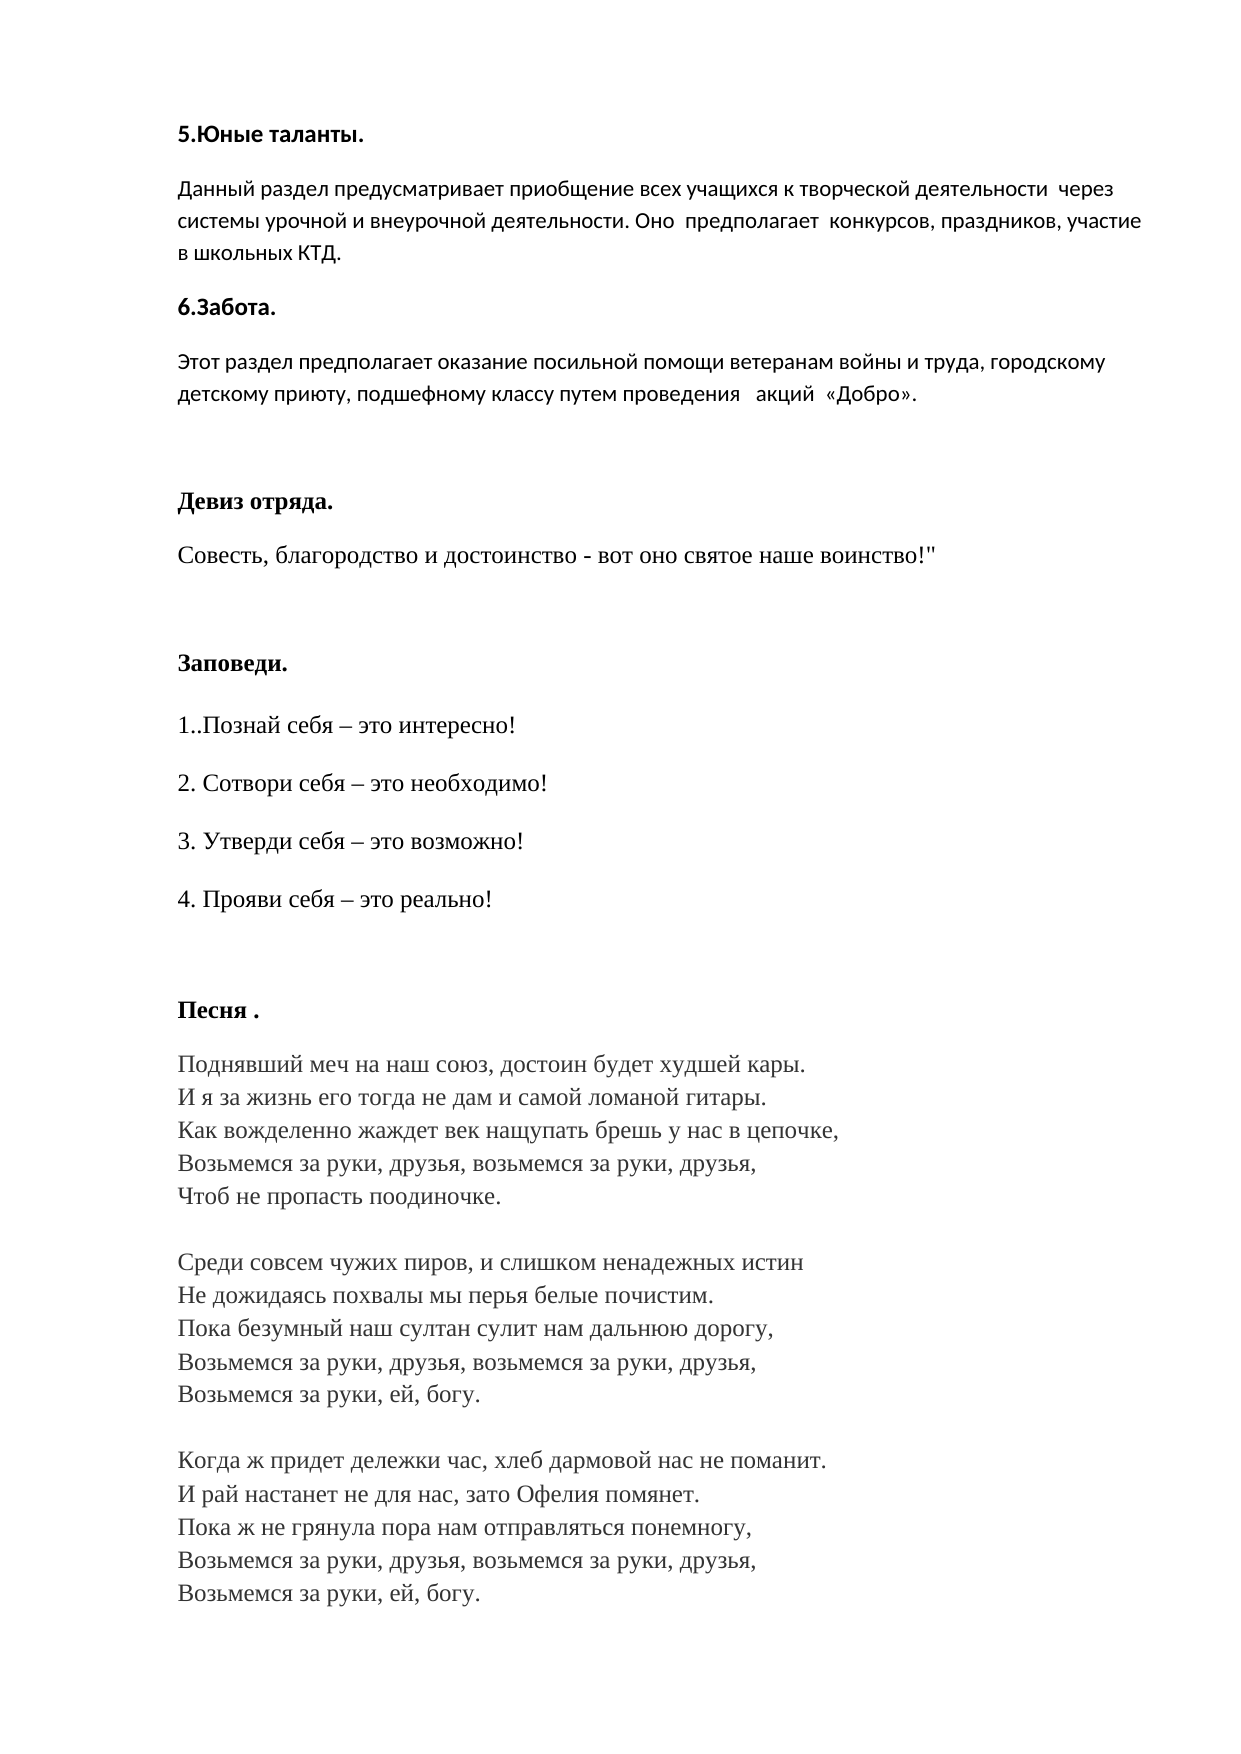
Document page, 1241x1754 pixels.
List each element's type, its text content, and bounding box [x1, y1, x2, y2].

text 4. Прояви себя – это реально! [177, 884, 1152, 912]
text Заповеди. [177, 648, 1152, 677]
text Поднявший меч на наш союз, достоин будет худшей кары. И я за жизнь его тогда не дам и самой ломаной гитары. Как вожделенно жаждет век нащупать брешь у нас в цепочке, Возьмемся за руки, друзья, возьмемся за руки, друзья, Чтоб не пропасть поодиночке. Среди совсем чужих пиров, и слишком ненадежных истин Не дожидаясь похвалы мы перья белые почистим. Пока безумный наш султан сулит нам дальнюю дорогу, Возьмемся за руки, друзья, возьмемся за руки, друзья, Возьмемся за руки, ей, богу. Когда ж придет дележки час, хлеб дармовой нас не поманит. И рай настанет не для нас, зато Офелия помянет. Пока ж не грянула пора нам отправляться понемногу, Возьмемся за руки, друзья, возьмемся за руки, друзья, Возьмемся за руки, ей, богу. [177, 1049, 1152, 1606]
text 3. Утверди себя – это возможно! [177, 826, 1152, 854]
text 5.Юные таланты. [177, 118, 1152, 149]
text Песня . [177, 996, 1152, 1024]
text Этот раздел предполагает оказание посильной помощи ветеранам войны и труда, городскому детскому приюту, подшефному классу путем проведения акций «Добро». [177, 347, 1152, 407]
text 2. Сотвори себя – это необходимо! [177, 768, 1152, 797]
text Девиз отряда. [177, 486, 1152, 515]
text 1..Познай себя – это интересно! [177, 710, 1152, 739]
text Совесть, благородство и достоинство - вот оно святое наше воинство!" [177, 540, 1152, 569]
text Данный раздел предусматривает приобщение всех учащихся к творческой деятельности через системы урочной и внеурочной деятельности. Оно предполагает конкурсов, праздников, участие в школьных КТД. [177, 174, 1152, 266]
text 6.Забота. [177, 291, 1152, 322]
